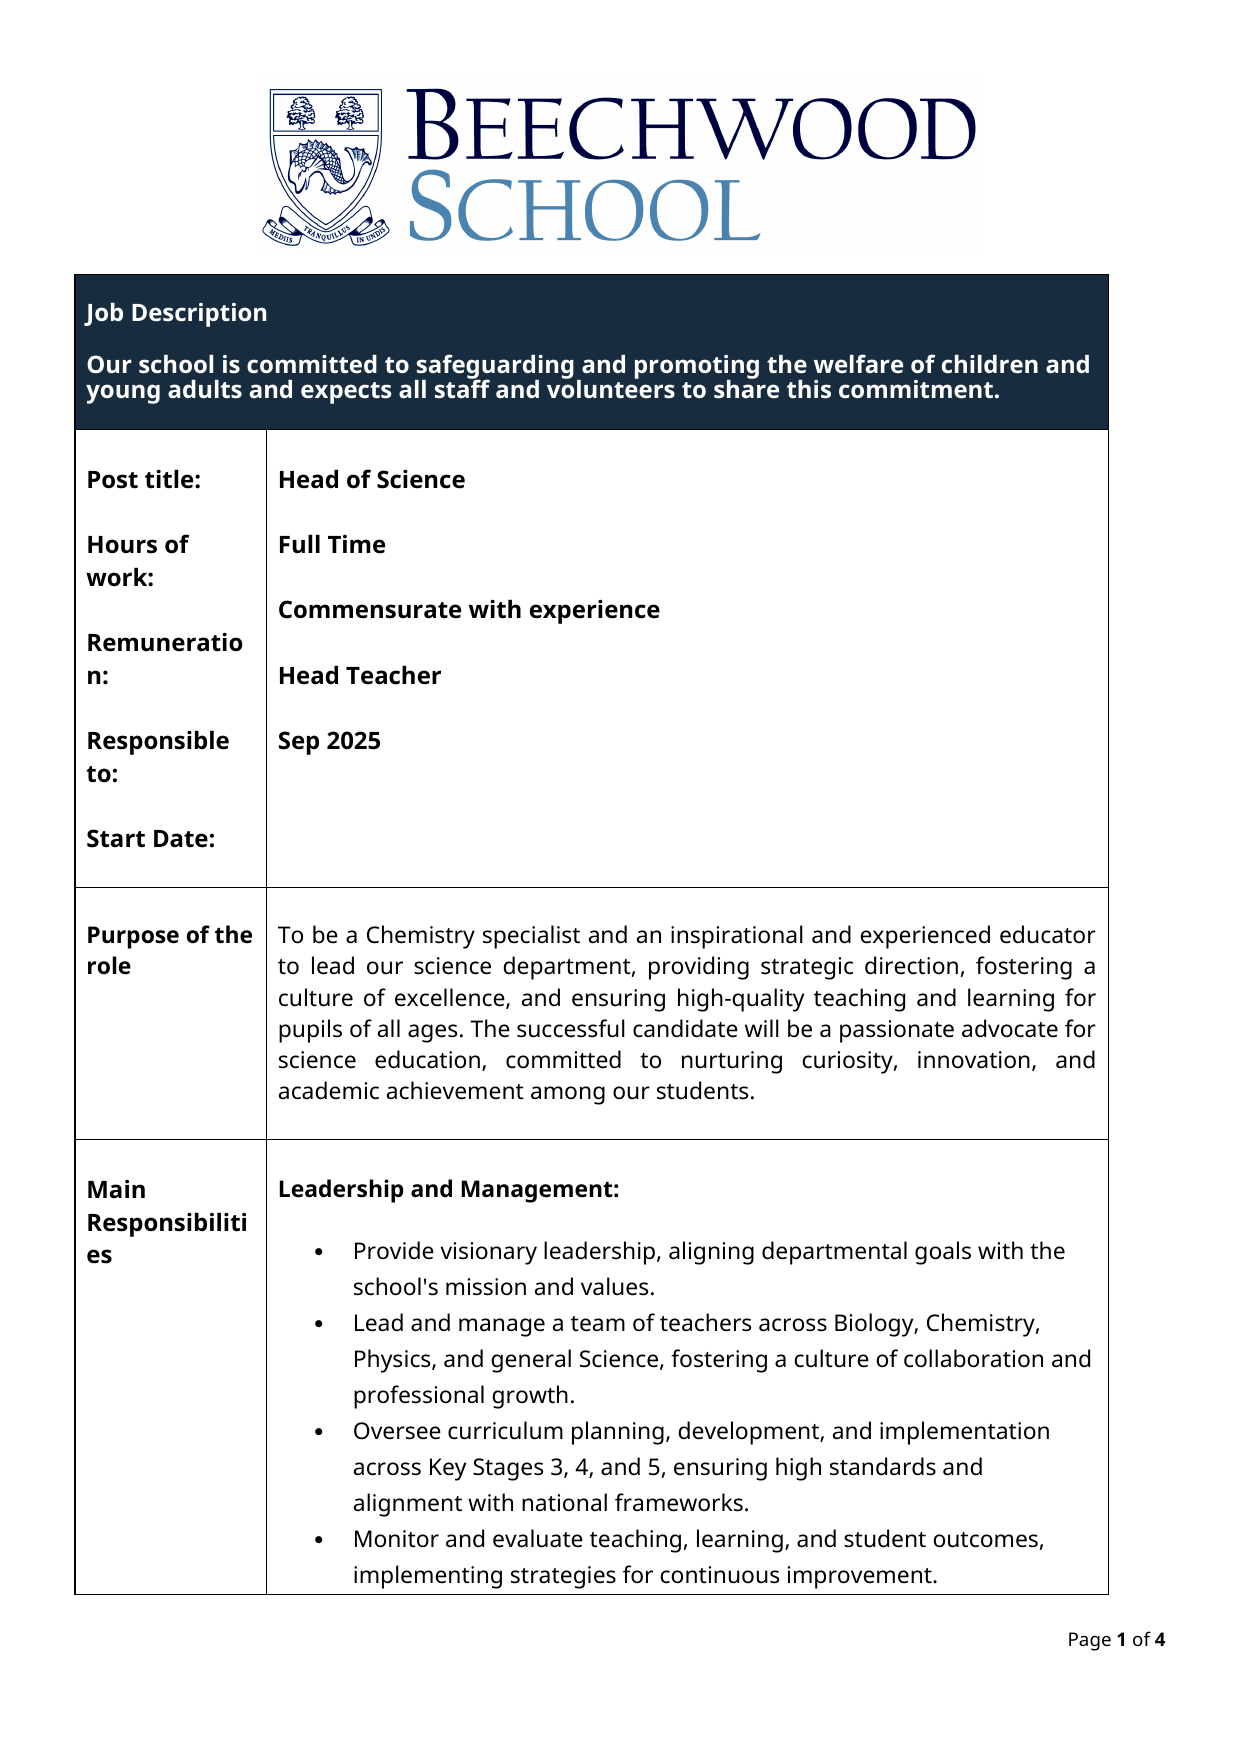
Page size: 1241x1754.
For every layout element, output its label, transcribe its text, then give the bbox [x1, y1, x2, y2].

table_cell Purpose of the role [76, 888, 266, 1139]
table_cell Head of Science Full Time Commensurate with experience Head Teacher Sep 2025 [267, 430, 1108, 887]
picture [256, 75, 985, 255]
table_cell To be a Chemistry specialist and an inspirational and experienced educator to lead our science department, providing strategic direction, fostering a culture of excellence, and ensuring high-quality teaching and learning for pupils of all ages. The successful candidate will be a passionate advocate for science education, committed to nurturing curiosity, innovation, and academic achievement among our students. [267, 888, 1108, 1139]
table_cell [267, 1140, 1108, 1594]
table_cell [76, 1140, 266, 1594]
table_cell Post title: Hours of work: Remuneration: Responsible to: Start Date: [76, 430, 266, 887]
table_header Job Description Our school is committed to safeguarding and promoting the welfare of children and young adults and expects all staff and volunteers to share this commitment. [76, 275, 1108, 429]
